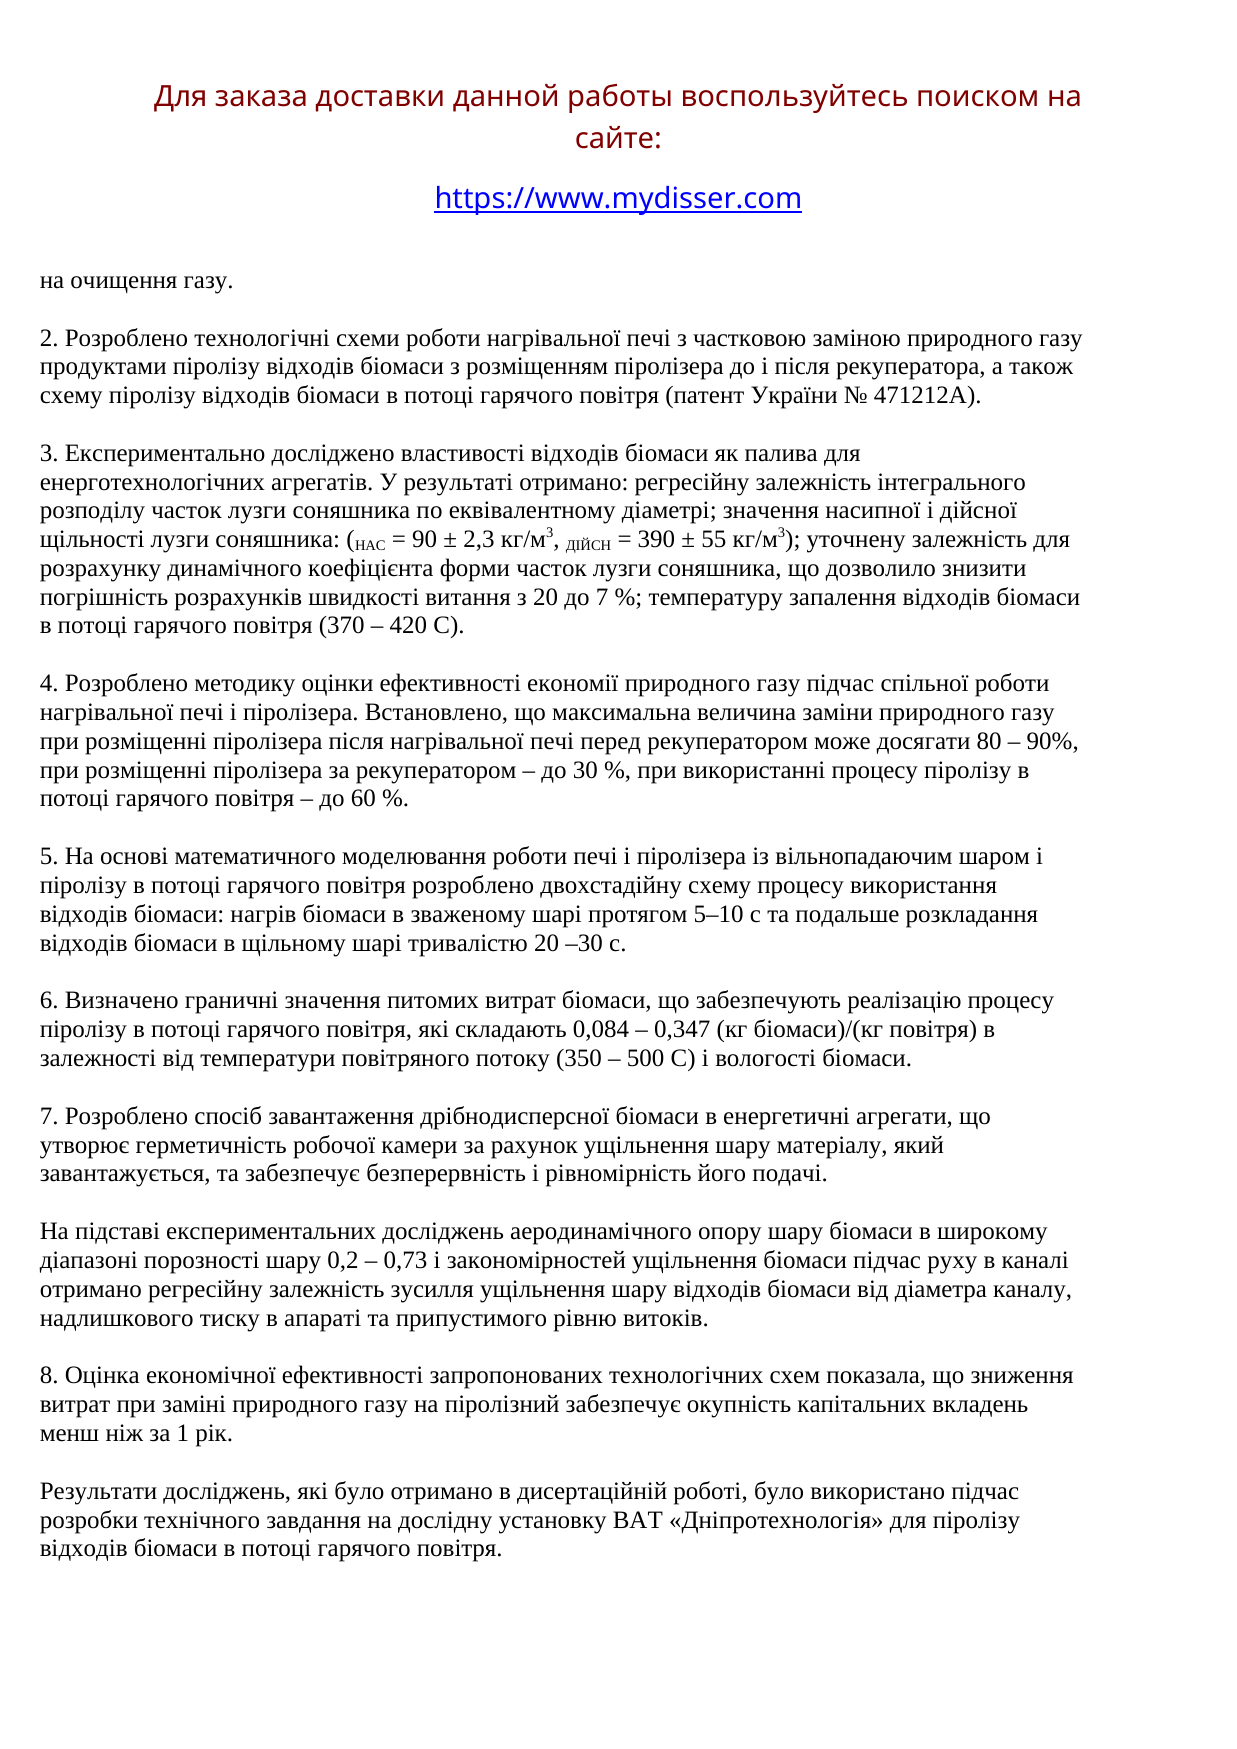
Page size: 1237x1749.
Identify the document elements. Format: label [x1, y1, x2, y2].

table_cell [40, 236, 1086, 1562]
